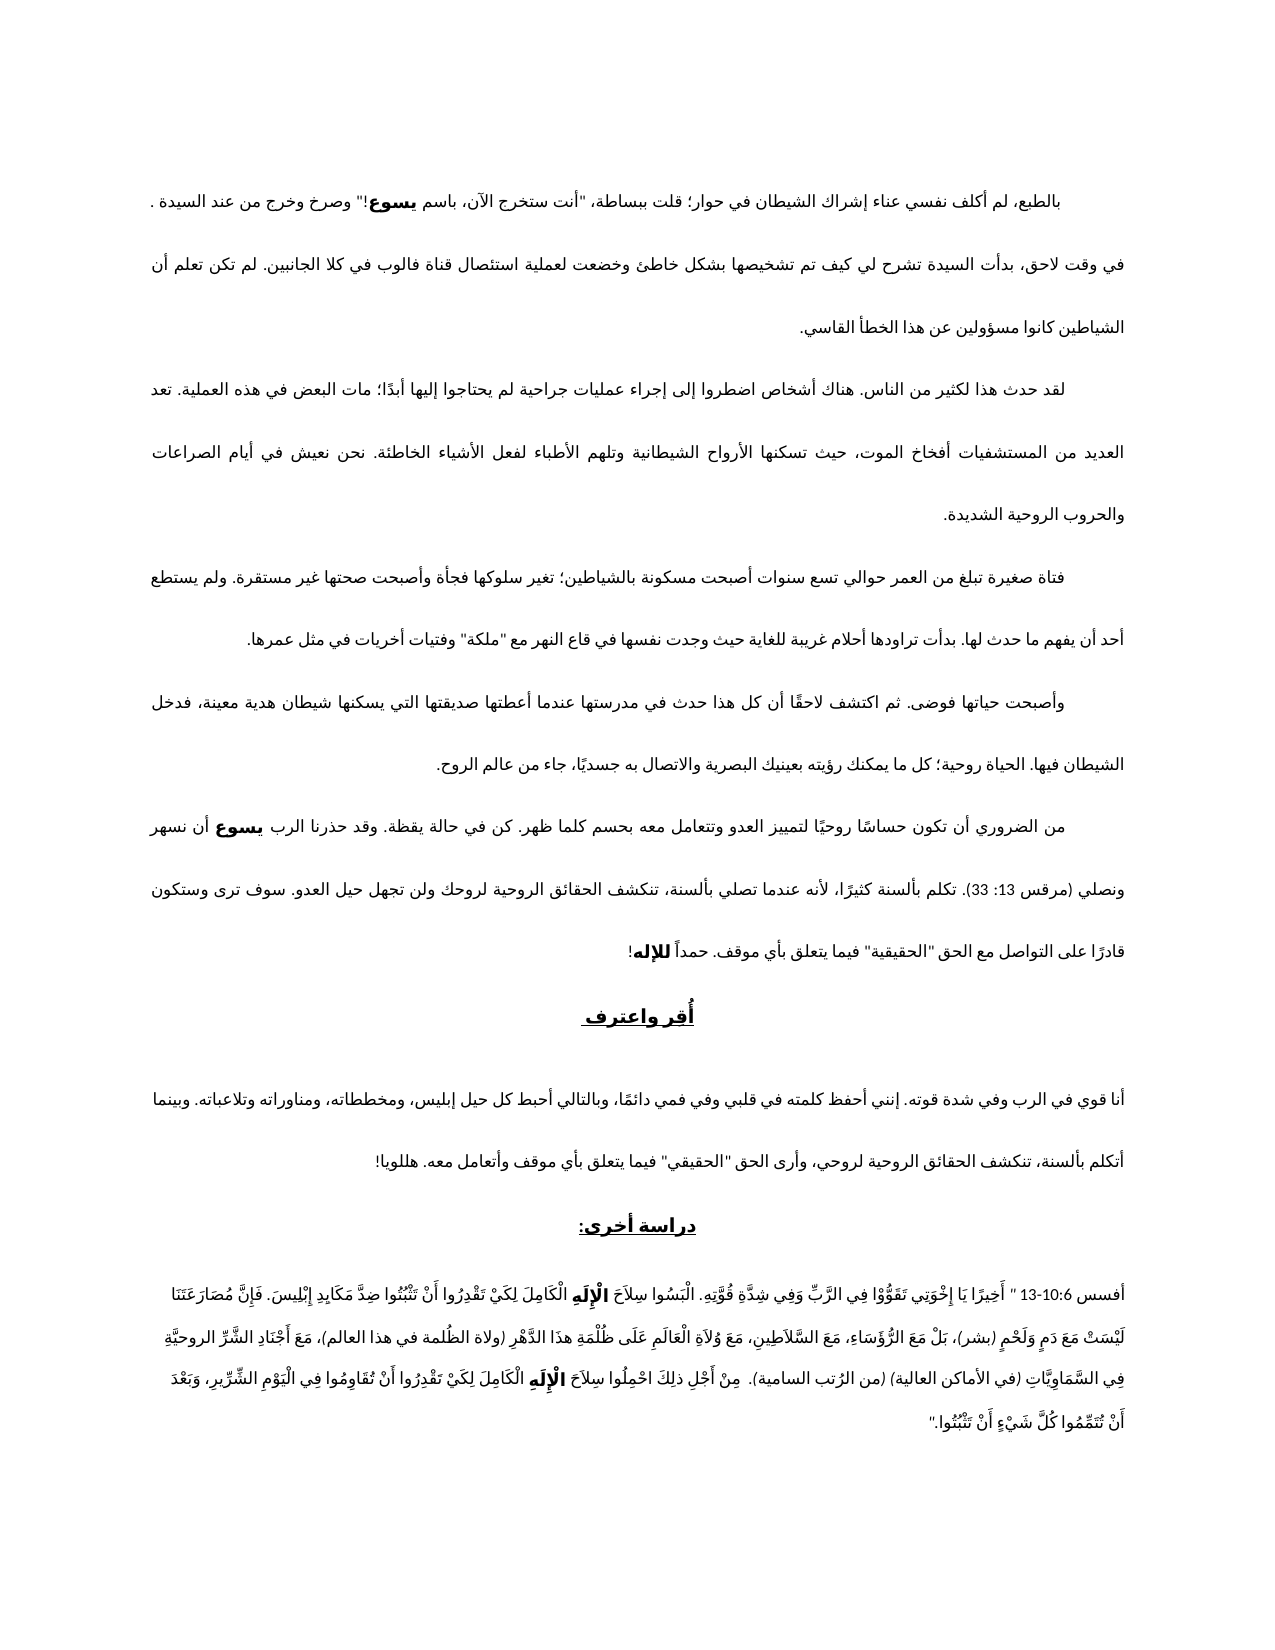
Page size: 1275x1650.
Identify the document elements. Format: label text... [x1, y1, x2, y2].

subtitle دراسة أخرى: [150, 1197, 1125, 1237]
text أفسس 10:6-13 " أَخِيرًا يَا إِخْوَتِي تَقَوُّوْا فِي الرَّبِّ وَفِي شِدَّةِ قُوَّتِهِ. الْبَسُوا سِلاَحَ الْإِلَهِ الْكَامِلَ لِكَيْ تَقْدِرُوا أَنْ تَثْبُتُوا ضِدَّ مَكَايِدِ إِبْلِيسَ. فَإِنَّ مُصَارَعَتَنَا لَيْسَتْ مَعَ دَمٍ وَلَحْمٍ (بشر)، بَلْ مَعَ الرُّؤَسَاءِ، مَعَ السَّلاَطِينِ، مَعَ وُلاَةِ الْعَالَمِ عَلَى ظُلْمَةِ هذَا الدَّهْرِ (ولاة الظُلمة في هذا العالم)، مَعَ أَجْنَادِ الشَّرِّ الروحيَّةِ فِي السَّمَاوِيَّاتِ (في الأماكن العالية) (من الرُتب السامية). مِنْ أَجْلِ ذلِكَ احْمِلُوا سِلاَحَ الْإِلَهِ الْكَامِلَ لِكَيْ تَقْدِرُوا أَنْ تُقَاوِمُوا فِي الْيَوْمِ الشِّرِّيرِ، وَبَعْدَ أَنْ تُتَمِّمُوا كُلَّ شَيْءٍ أَنْ تَثْبُتُوا." [150, 1268, 1125, 1432]
text لقد حدث هذا لكثير من الناس. هناك أشخاص اضطروا إلى إجراء عمليات جراحية لم يحتاجوا إليها أبدًا؛ مات البعض في هذه العملية. تعد العديد من المستشفيات أفخاخ الموت، حيث تسكنها الأرواح الشيطانية وتلهم الأطباء لفعل الأشياء الخاطئة. نحن نعيش في أيام الصراعات والحروب الروحية الشديدة. [150, 337, 1125, 525]
text أنا قوي في الرب وفي شدة قوته. إنني أحفظ كلمته في قلبي وفي فمي دائمًا، وبالتالي أحبط كل حيل إبليس، ومخططاته، ومناوراته وتلاعباته. وبينما أتكلم بألسنة، تنكشف الحقائق الروحية لروحي، وأرى الحق "الحقيقي" فيما يتعلق بأي موقف وأتعامل معه. هللويا! [150, 1047, 1125, 1172]
subtitle أُقِر واعترف [150, 987, 1125, 1028]
text وأصبحت حياتها فوضى. ثم اكتشف لاحقًا أن كل هذا حدث في مدرستها عندما أعطتها صديقتها التي يسكنها شيطان هدية معينة، فدخل الشيطان فيها. الحياة روحية؛ كل ما يمكنك رؤيته بعينيك البصرية والاتصال به جسديًا، جاء من عالم الروح. [150, 650, 1125, 775]
text فتاة صغيرة تبلغ من العمر حوالي تسع سنوات أصبحت مسكونة بالشياطين؛ تغير سلوكها فجأة وأصبحت صحتها غير مستقرة. ولم يستطع أحد أن يفهم ما حدث لها. بدأت تراودها أحلام غريبة للغاية حيث وجدت نفسها في قاع النهر مع "ملكة" وفتيات أخريات في مثل عمرها. [150, 525, 1125, 650]
text بالطبع، لم أكلف نفسي عناء إشراك الشيطان في حوار؛ قلت ببساطة، "أنت ستخرج الآن، باسم يسوع!" وصرخ وخرج من عند السيدة . في وقت لاحق، بدأت السيدة تشرح لي كيف تم تشخيصها بشكل خاطئ وخضعت لعملية استئصال قناة فالوب في كلا الجانبين. لم تكن تعلم أن الشياطين كانوا مسؤولين عن هذا الخطأ القاسي. [150, 150, 1125, 337]
text من الضروري أن تكون حساسًا روحيًا لتمييز العدو وتتعامل معه بحسم كلما ظهر. كن في حالة يقظة. وقد حذرنا الرب يسوع أن نسهر ونصلي (مرقس 13: 33). تكلم بألسنة كثيرًا، لأنه عندما تصلي بألسنة، تنكشف الحقائق الروحية لروحك ولن تجهل حيل العدو. سوف ترى وستكون قادرًا على التواصل مع الحق "الحقيقية" فيما يتعلق بأي موقف. حمداً للإله! [150, 775, 1125, 962]
